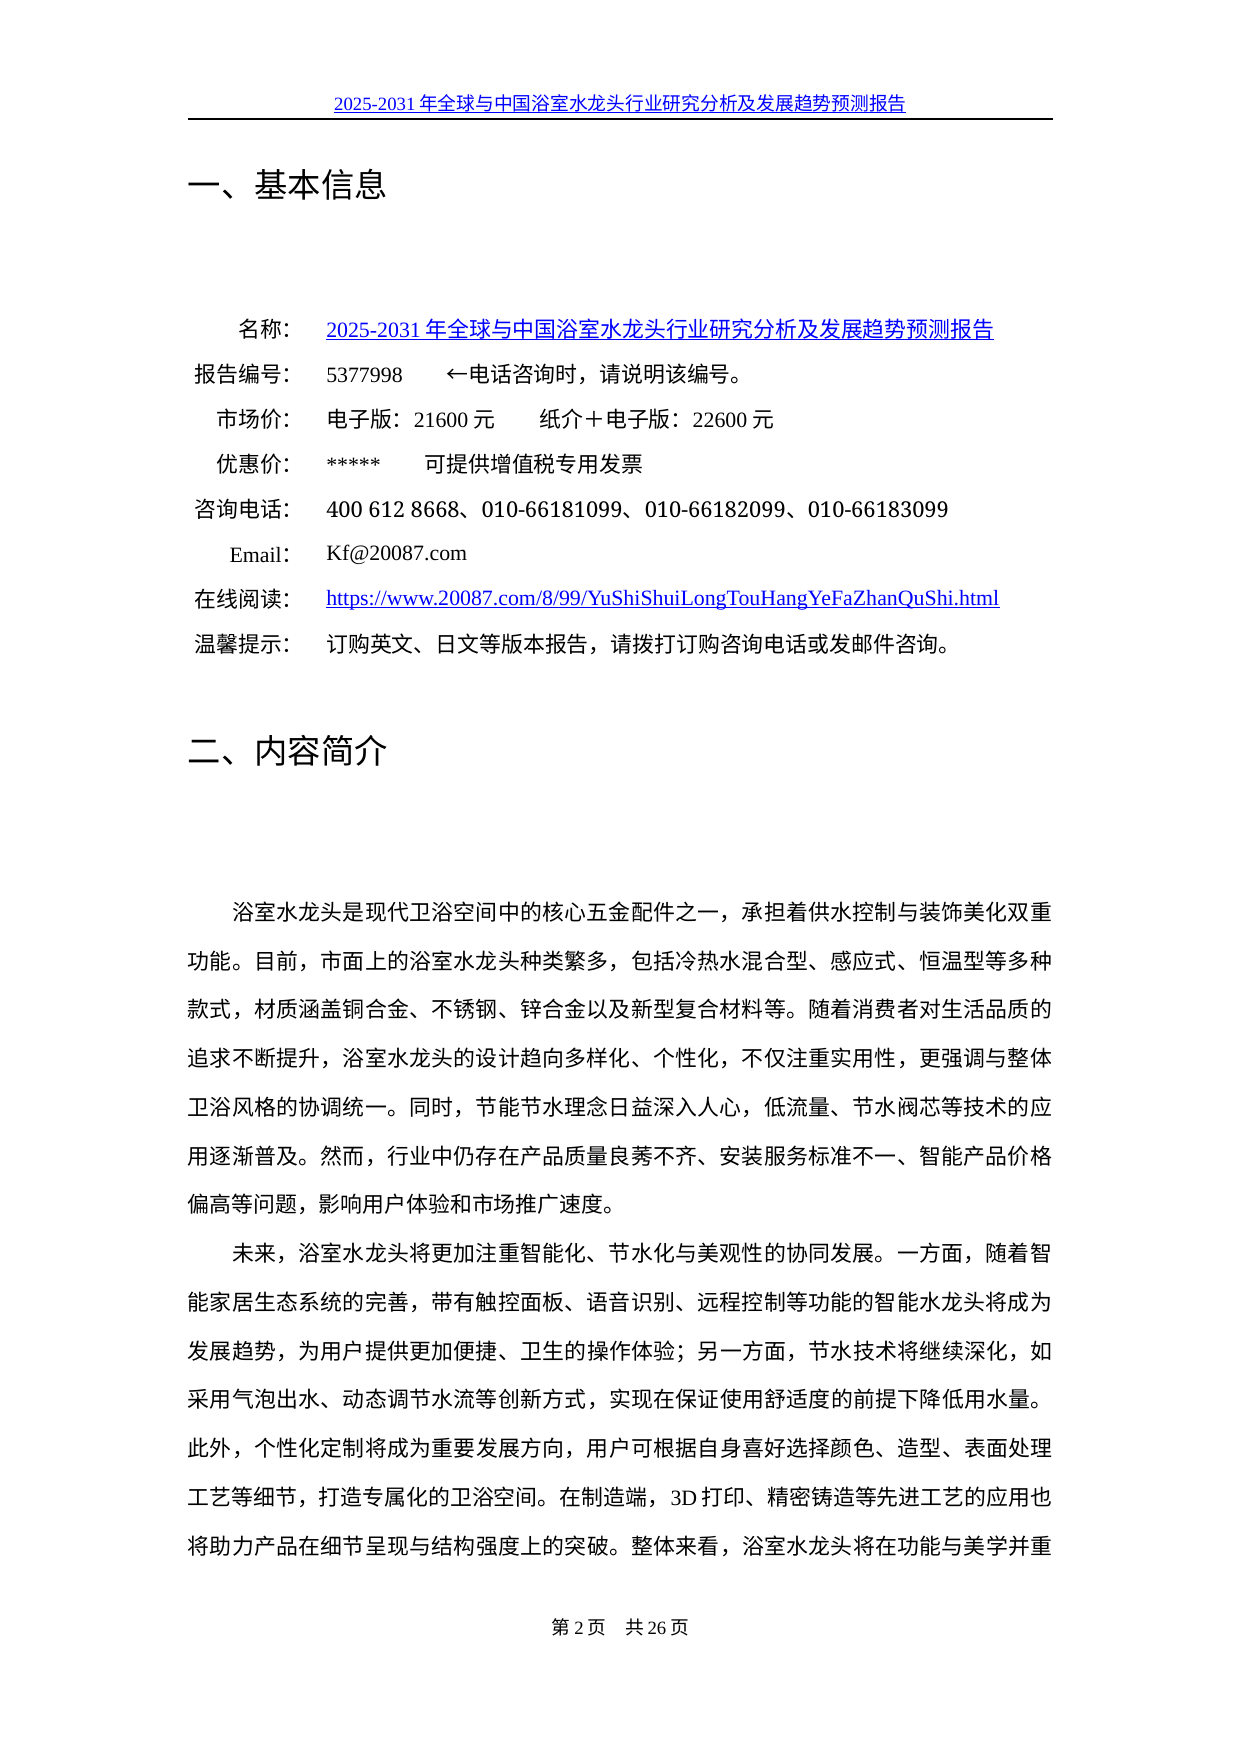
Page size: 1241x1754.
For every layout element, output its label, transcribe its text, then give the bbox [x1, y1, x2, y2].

table_cell Email： [167, 537, 315, 582]
title 一、基本信息 [187, 150, 1053, 215]
table_header 名称： [167, 312, 315, 357]
table_cell Kf@20087.com [315, 537, 1073, 582]
table_cell ***** 可提供增值税专用发票 [315, 447, 1073, 492]
title 二、内容简介 [187, 717, 1053, 782]
table_cell 优惠价： [167, 447, 315, 492]
table_cell 400 612 8668、010-66181099、010-66182099、010-66183099 [315, 492, 1073, 537]
table_cell 温馨提示： [167, 627, 315, 672]
table_cell [315, 582, 1073, 627]
table_header 2025-2031年全球与中国浴室水龙头行业研究分析及发展趋势预测报告 [315, 312, 1073, 357]
table_cell 5377998 ←电话咨询时，请说明该编号。 [315, 357, 1073, 402]
table_cell 咨询电话： [167, 492, 315, 537]
table_cell 报告编号： [167, 357, 315, 402]
table_cell 在线阅读： [167, 582, 315, 627]
table_cell 订购英文、日文等版本报告，请拨打订购咨询电话或发邮件咨询。 [315, 627, 1073, 672]
table_cell 市场价： [167, 402, 315, 447]
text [187, 894, 1053, 1561]
table_cell 电子版：21600 元 纸介＋电子版：22600 元 [315, 402, 1073, 447]
